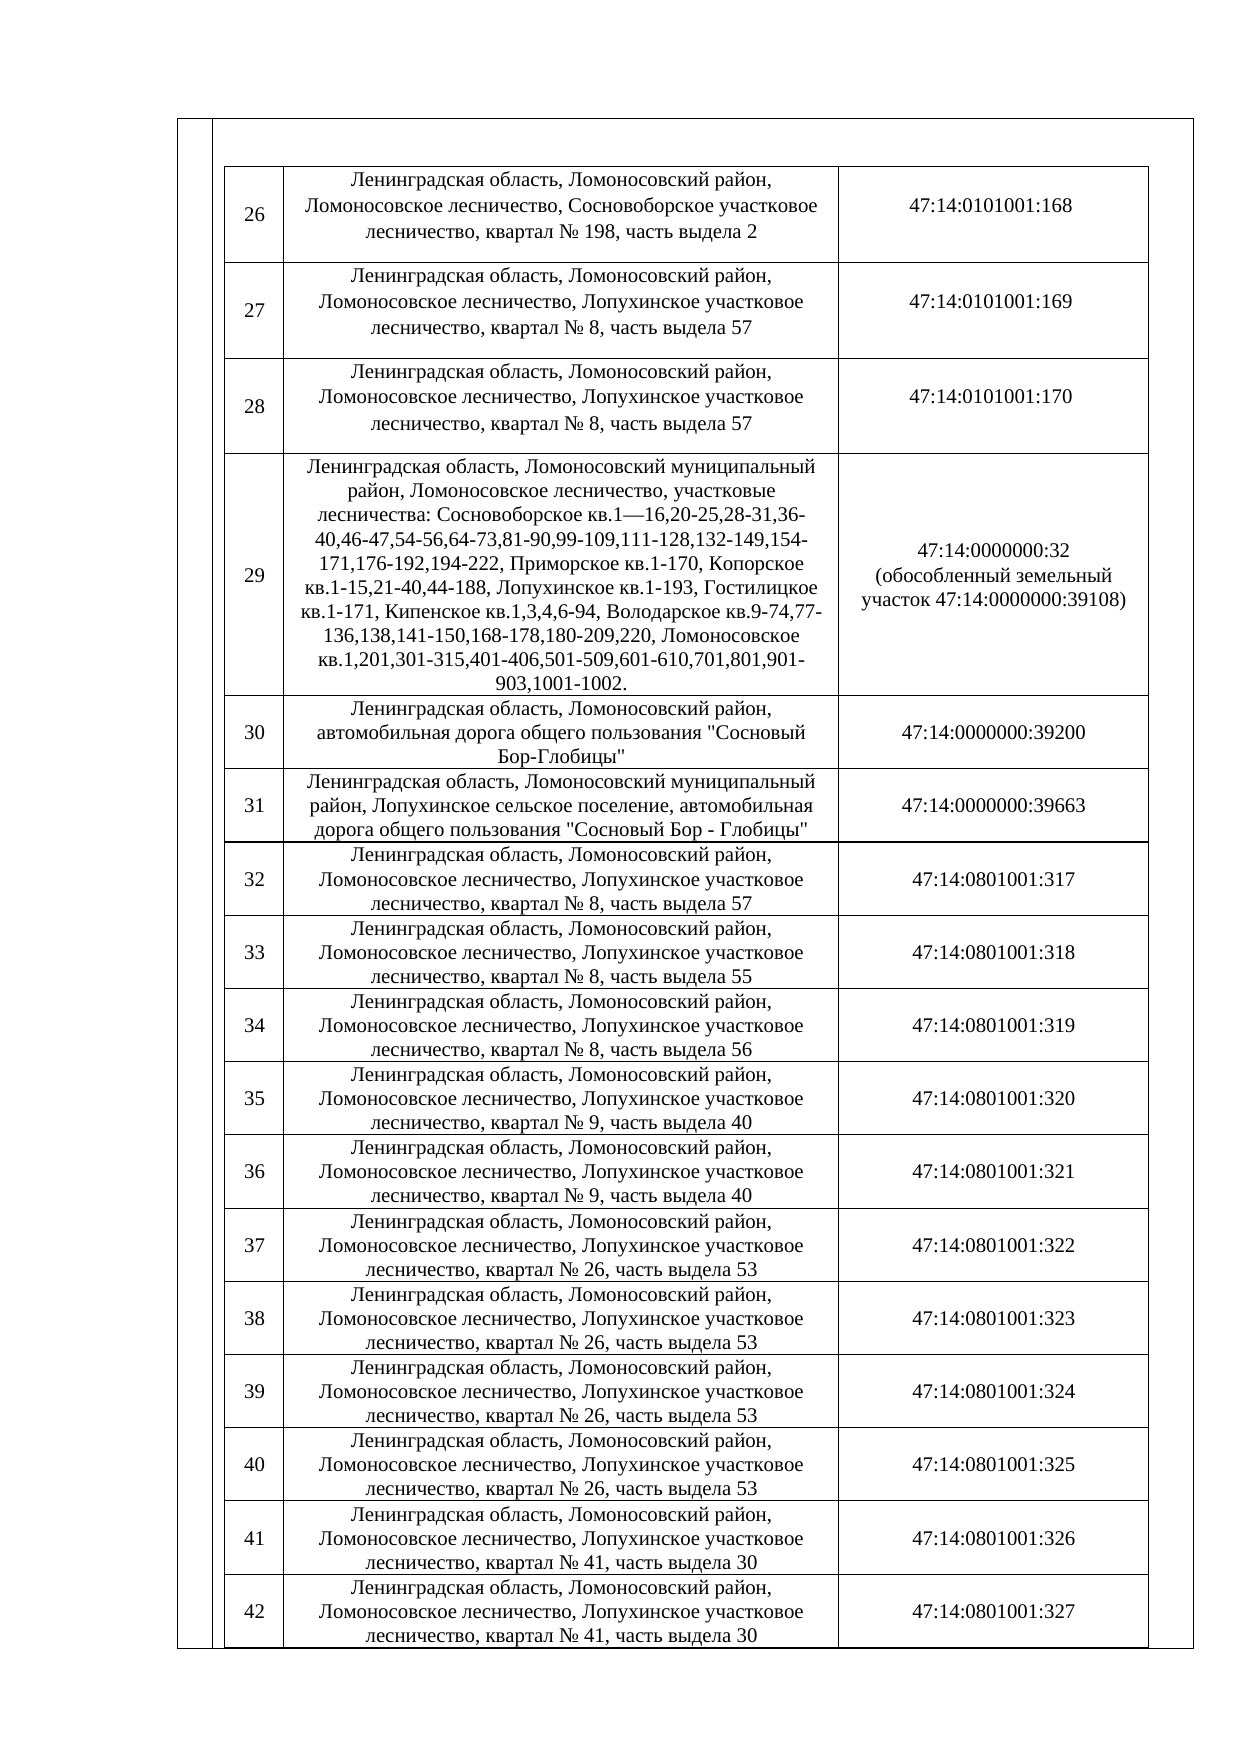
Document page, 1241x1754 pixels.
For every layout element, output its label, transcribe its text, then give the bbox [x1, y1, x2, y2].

table_cell 3 [178, 119, 212, 1648]
table_cell [213, 119, 1193, 1648]
